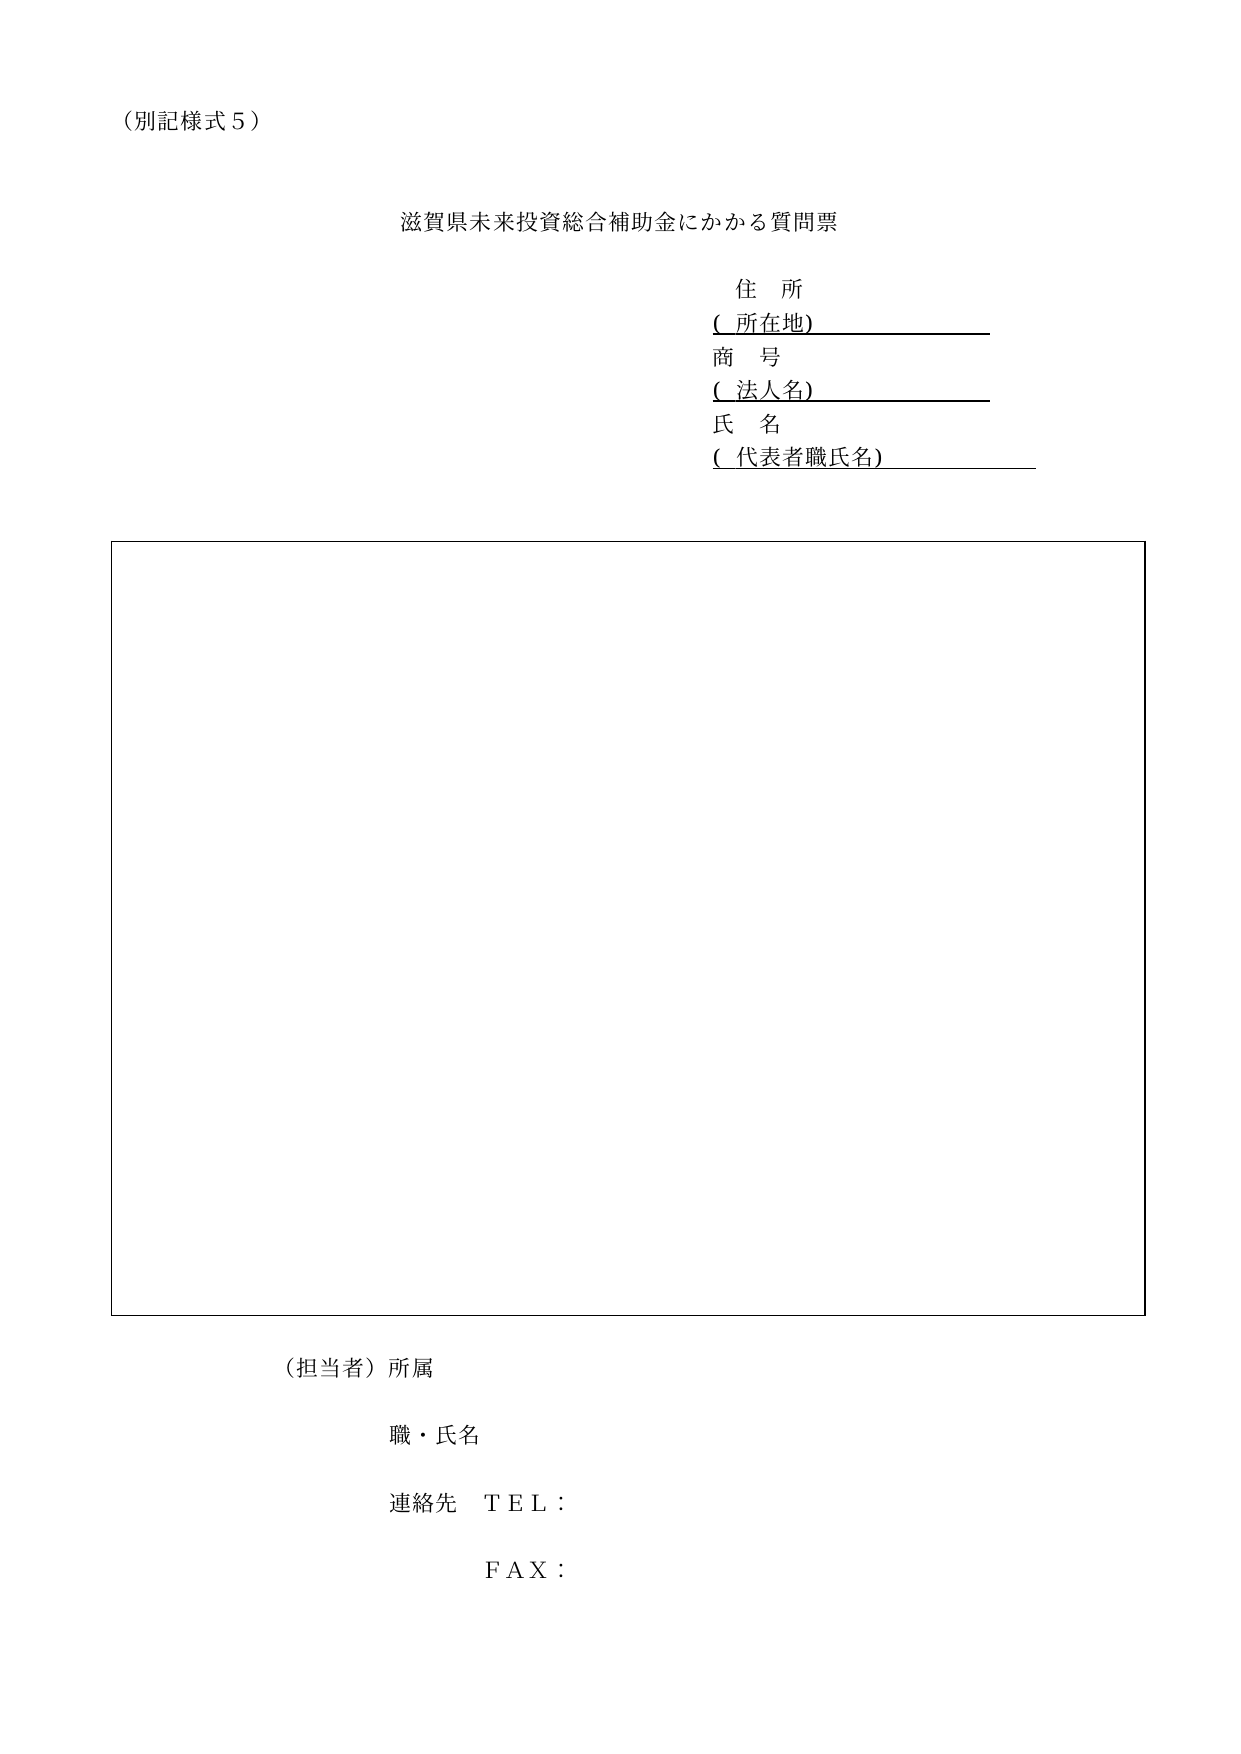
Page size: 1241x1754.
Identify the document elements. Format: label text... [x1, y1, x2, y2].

text 滋賀県未来投資総合補助金にかかる質問票 [111, 204, 1129, 238]
text 商 号 [253, 339, 1129, 372]
text (法人名) [111, 372, 1129, 406]
text ＦＡＸ： [111, 1552, 1129, 1586]
text (代表者職氏名) [253, 439, 1129, 473]
text （別記様式５） [111, 103, 1129, 137]
text 氏 名 [253, 406, 1129, 439]
text （担当者）所属 [111, 1350, 1129, 1384]
text 連絡先 ＴＥＬ： [111, 1485, 1129, 1518]
text 住 所 [111, 271, 1129, 305]
text 職・氏名 [111, 1417, 1129, 1451]
table_header [112, 542, 1144, 1315]
text (所在地) [253, 305, 1129, 339]
